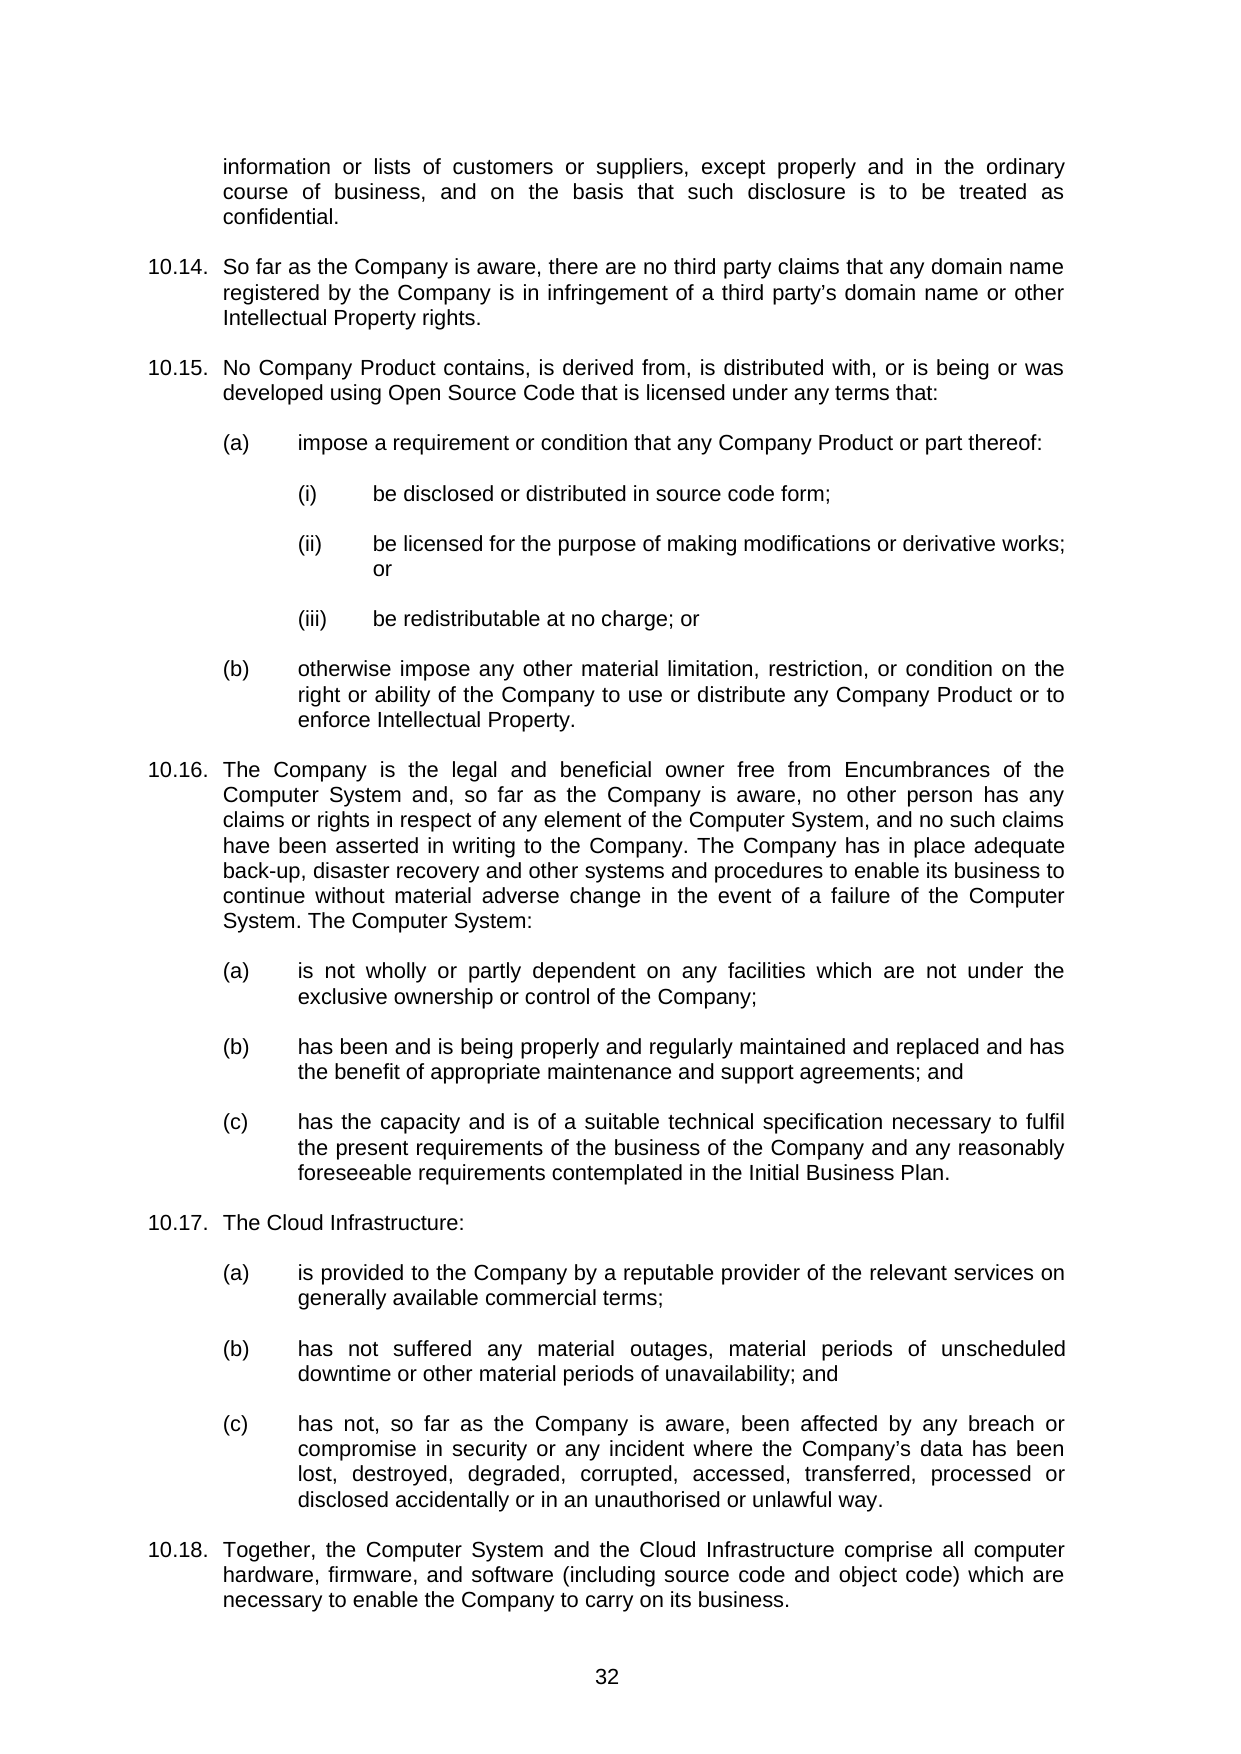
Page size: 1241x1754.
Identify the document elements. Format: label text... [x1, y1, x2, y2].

subtitle has the capacity and is of a suitable technical specification necessary to fulfil the present requirements of the business of the Company and any reasonably foreseeable requirements contemplated in the Initial Business Plan. [223, 1109, 1066, 1185]
subtitle Together, the Computer System and the Cloud Infrastructure comprise all computer hardware, firmware, and software (including source code and object code) which are necessary to enable the Company to carry on its business. [148, 1537, 1066, 1612]
subtitle is provided to the Company by a reputable provider of the relevant services on generally available commercial terms; [223, 1260, 1066, 1310]
subtitle The Company is the legal and beneficial owner free from Encumbrances of the Computer System and, so far as the Company is aware, no other person has any claims or rights in respect of any element of the Computer System, and no such claims have been asserted in writing to the Company. The Company has in place adequate back-up, disaster recovery and other systems and procedures to enable its business to continue without material adverse change in the event of a failure of the Computer System. The Computer System: [148, 757, 1066, 933]
subtitle has been and is being properly and regularly maintained and replaced and has the benefit of appropriate maintenance and support agreements; and [223, 1034, 1066, 1084]
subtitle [148, 153, 1066, 229]
subtitle is not wholly or partly dependent on any facilities which are not under the exclusive ownership or control of the Company; [223, 958, 1066, 1009]
subtitle No Company Product contains, is derived from, is distributed with, or is being or was developed using Open Source Code that is licensed under any terms that: [148, 355, 1066, 405]
subtitle impose a requirement or condition that any Company Product or part thereof: [223, 430, 1066, 455]
subtitle has not suffered any material outages, material periods of unscheduled downtime or other material periods of unavailability; and [223, 1335, 1066, 1386]
subtitle be disclosed or distributed in source code form; [298, 480, 1066, 506]
subtitle The Cloud Infrastructure: [148, 1210, 1066, 1235]
subtitle otherwise impose any other material limitation, restriction, or condition on the right or ability of the Company to use or distribute any Company Product or to enforce Intellectual Property. [223, 656, 1066, 732]
subtitle be redistributable at no charge; or [298, 606, 1066, 631]
subtitle has not, so far as the Company is aware, been affected by any breach or compromise in security or any incident where the Company’s data has been lost, destroyed, degraded, corrupted, accessed, transferred, processed or disclosed accidentally or in an unauthorised or unlawful way. [223, 1411, 1066, 1512]
subtitle So far as the Company is aware, there are no third party claims that any domain name registered by the Company is in infringement of a third party’s domain name or other Intellectual Property rights. [148, 254, 1066, 330]
subtitle be licensed for the purpose of making modifications or derivative works; or [298, 531, 1066, 581]
